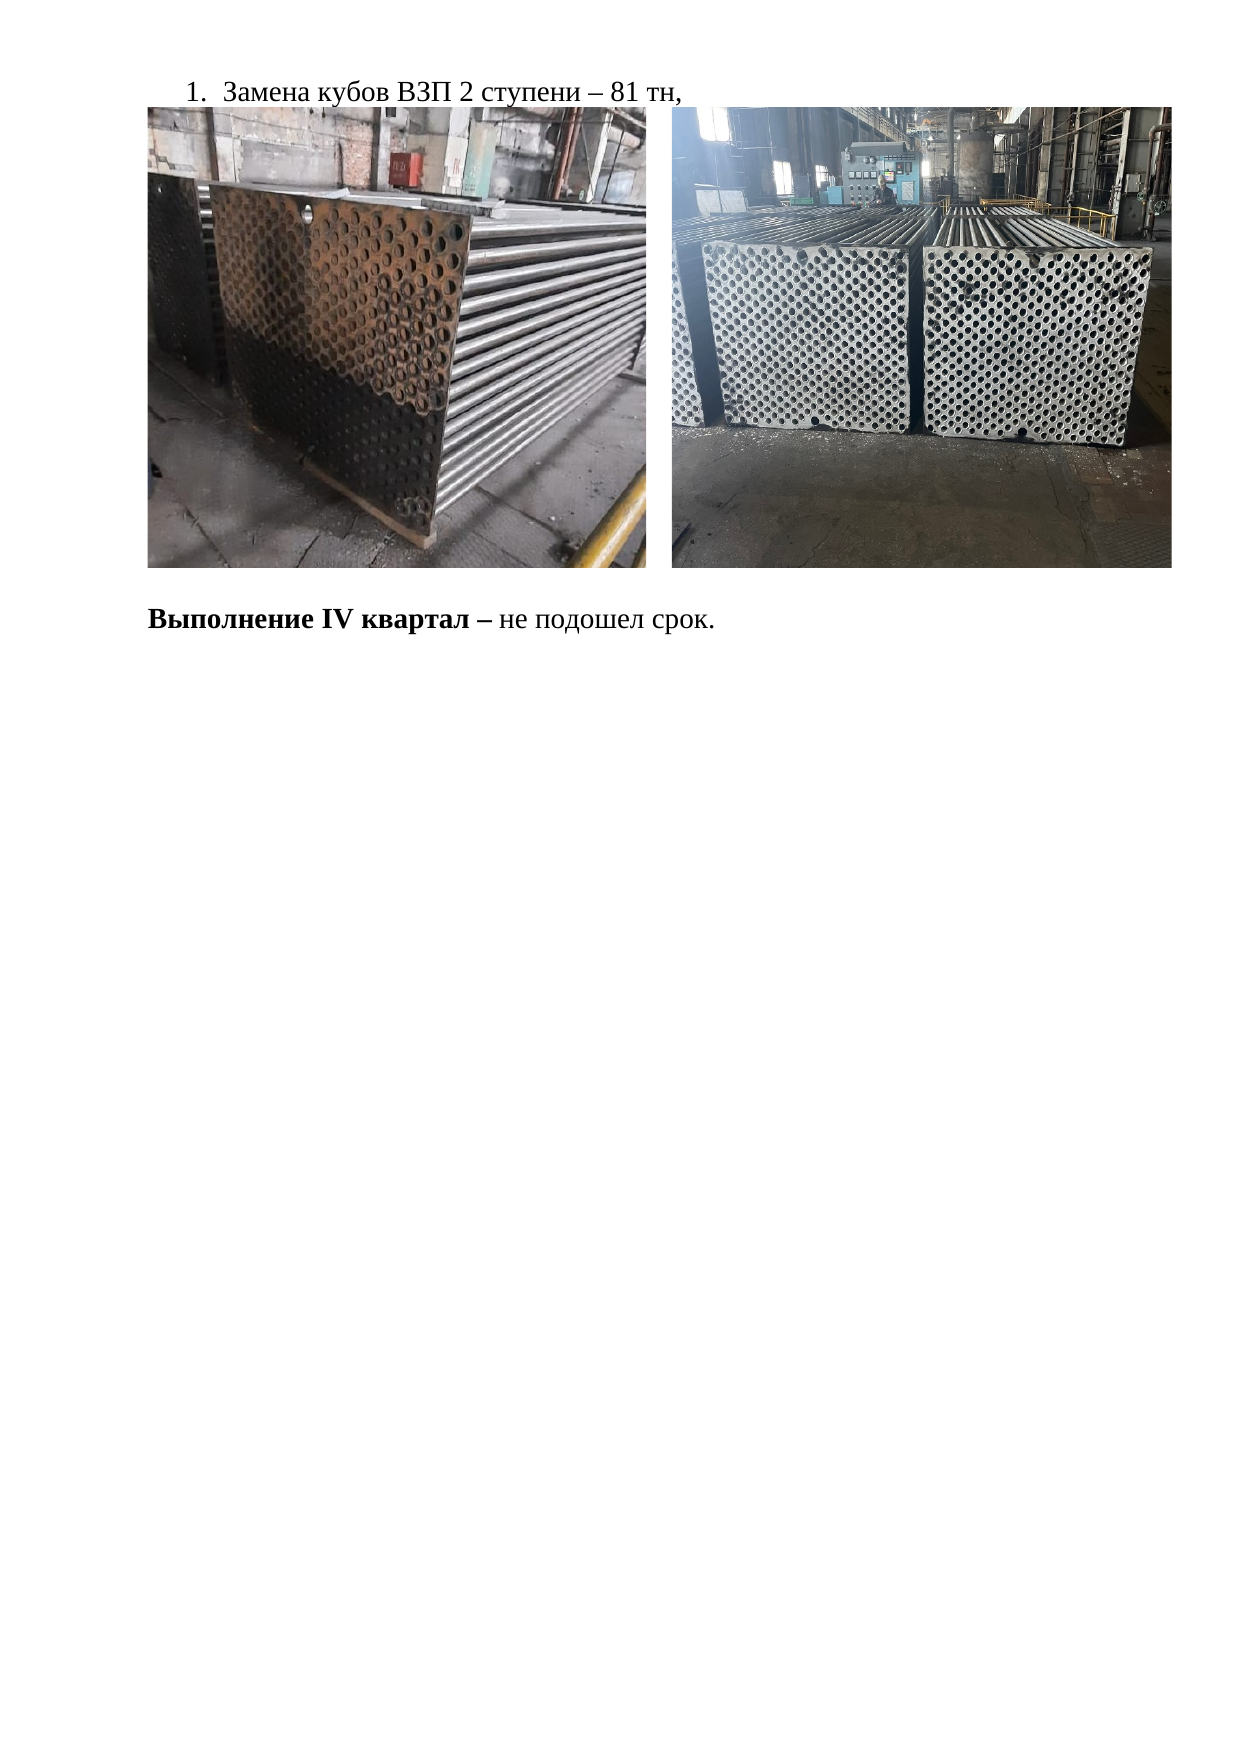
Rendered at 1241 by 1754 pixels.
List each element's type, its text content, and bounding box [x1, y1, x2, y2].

picture [671, 107, 1172, 568]
list Замена кубов ВЗП 2 ступени – 81 тн, [185, 74, 1152, 107]
text Выполнение IV квартал – не подошел срок. [148, 601, 1152, 635]
picture [147, 107, 647, 568]
